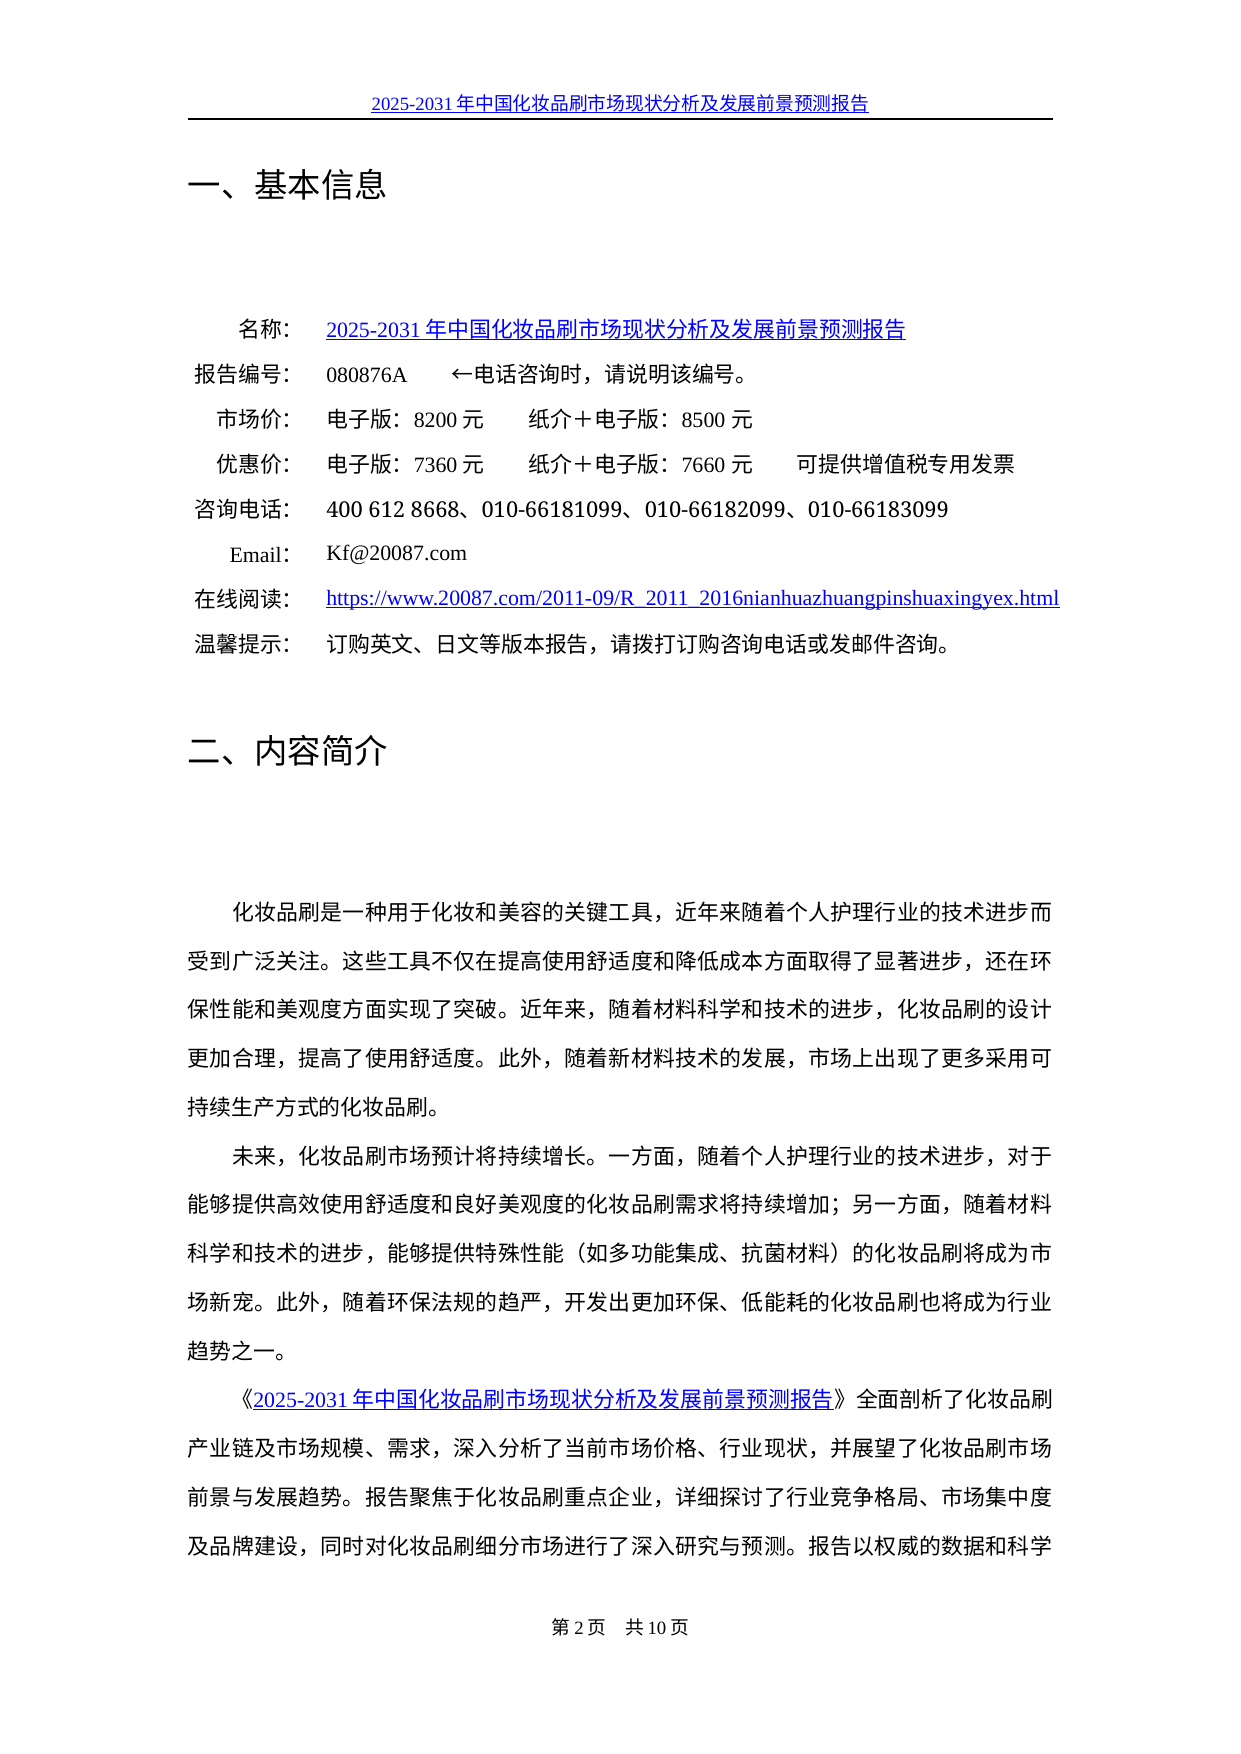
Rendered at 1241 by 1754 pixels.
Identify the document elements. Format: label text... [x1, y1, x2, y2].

table_cell Email： [167, 537, 315, 582]
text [187, 894, 1053, 1561]
table_cell 电子版：7360 元 纸介＋电子版：7660 元 可提供增值税专用发票 [315, 447, 1073, 492]
table_cell 在线阅读： [167, 582, 315, 627]
table_cell Kf@20087.com [315, 537, 1073, 582]
table_cell 080876A ←电话咨询时，请说明该编号。 [315, 357, 1073, 402]
table_header 名称： [167, 312, 315, 357]
table_cell 400 612 8668、010-66181099、010-66182099、010-66183099 [315, 492, 1073, 537]
table_cell 报告编号： [167, 357, 315, 402]
table_cell [315, 582, 1073, 627]
table_cell 市场价： [167, 402, 315, 447]
title 一、基本信息 [187, 150, 1053, 215]
title 二、内容简介 [187, 717, 1053, 782]
table_header 2025-2031年中国化妆品刷市场现状分析及发展前景预测报告 [315, 312, 1073, 357]
table_cell 优惠价： [167, 447, 315, 492]
table_cell 电子版：8200 元 纸介＋电子版：8500 元 [315, 402, 1073, 447]
table_cell 咨询电话： [167, 492, 315, 537]
table_cell 温馨提示： [167, 627, 315, 672]
table_cell 订购英文、日文等版本报告，请拨打订购咨询电话或发邮件咨询。 [315, 627, 1073, 672]
